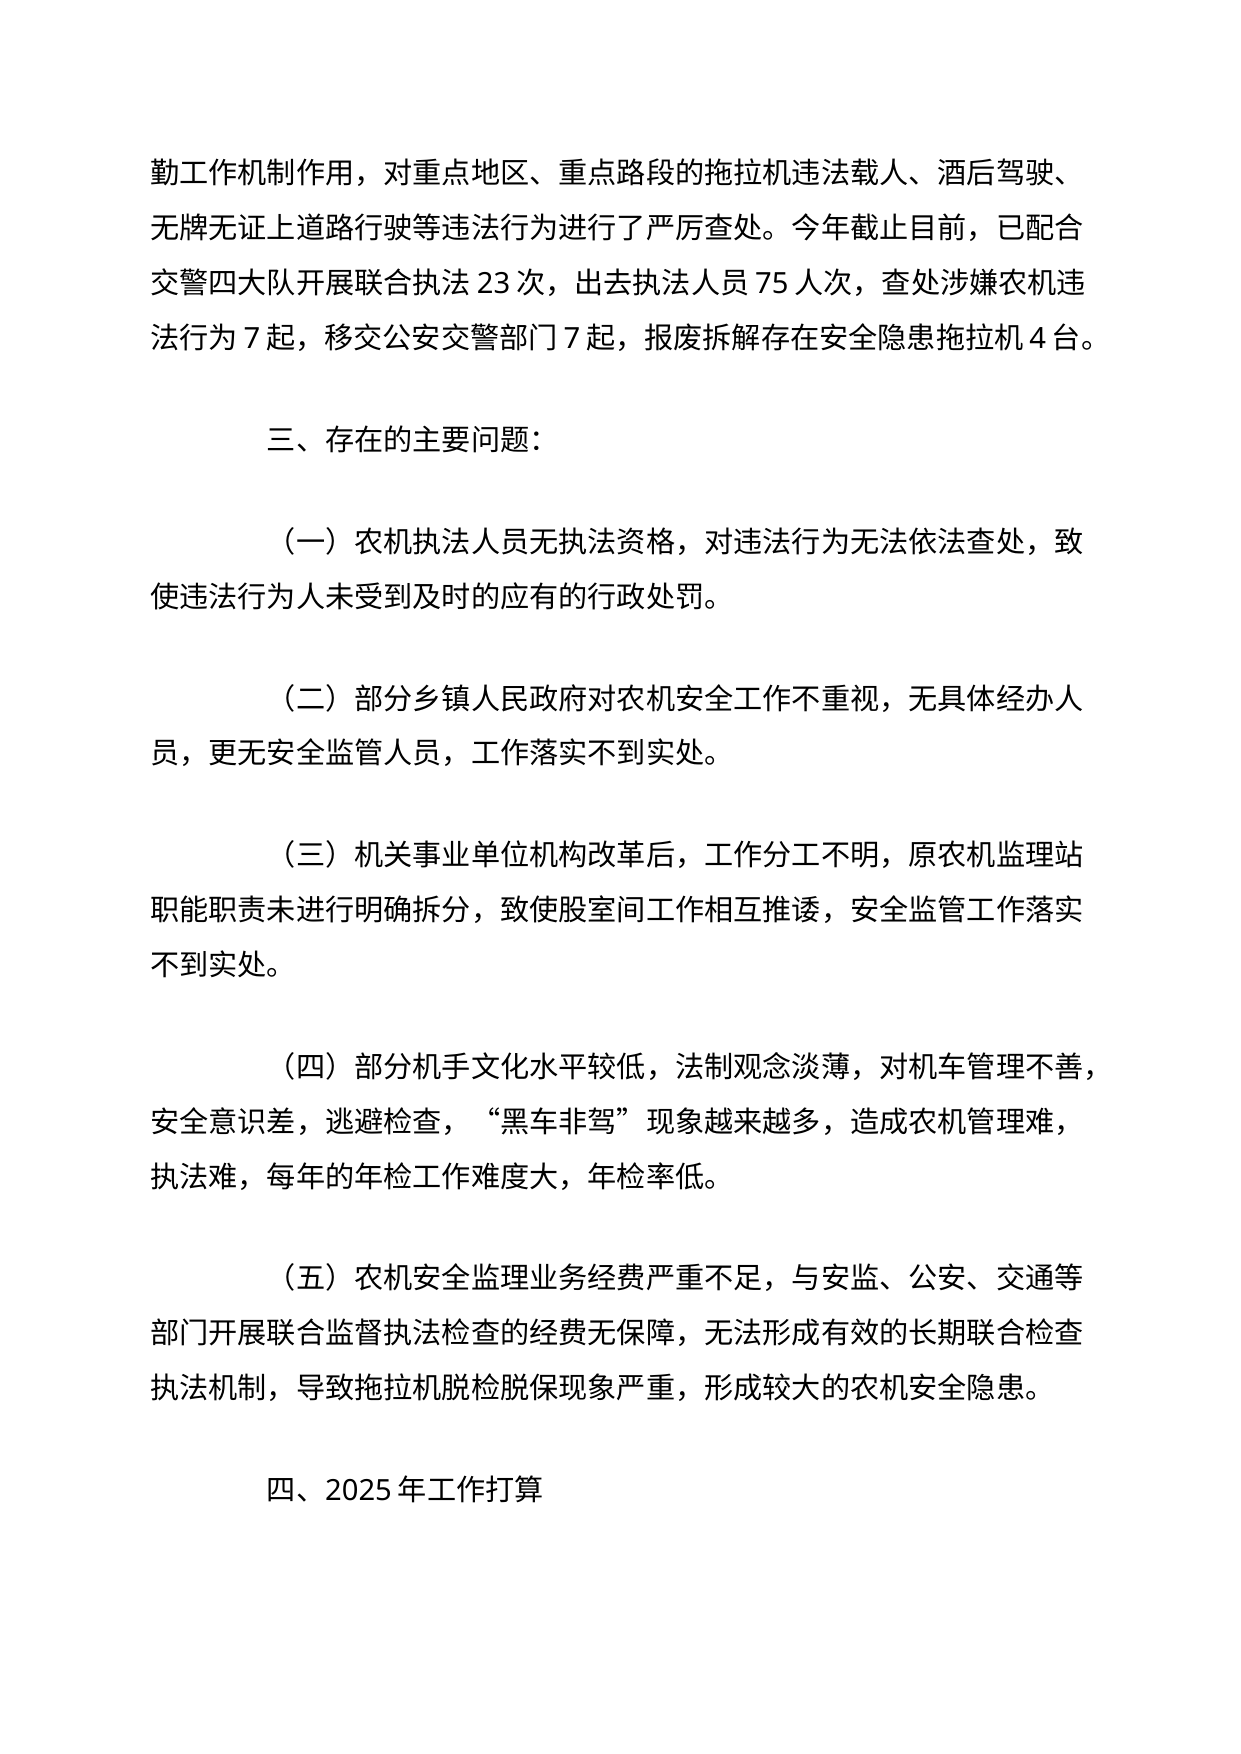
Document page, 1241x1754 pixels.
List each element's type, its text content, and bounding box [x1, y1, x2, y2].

text （五）农机安全监理业务经费严重不足，与安监、公安、交通等部门开展联合监督执法检查的经费无保障，无法形成有效的长期联合检查执法机制，导致拖拉机脱检脱保现象严重，形成较大的农机安全隐患。 [150, 1255, 1090, 1407]
text （四）部分机手文化水平较低，法制观念淡薄，对机车管理不善，安全意识差，逃避检查，“黑车非驾”现象越来越多，造成农机管理难，执法难，每年的年检工作难度大，年检率低。 [150, 1043, 1090, 1196]
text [150, 150, 1090, 357]
text 四、2025年工作打算 [150, 1467, 1090, 1509]
text （二）部分乡镇人民政府对农机安全工作不重视，无具体经办人员，更无安全监管人员，工作落实不到实处。 [150, 675, 1090, 772]
text （一）农机执法人员无执法资格，对违法行为无法依法查处，致使违法行为人未受到及时的应有的行政处罚。 [150, 518, 1090, 616]
text 三、存在的主要问题： [150, 417, 1090, 459]
text （三）机关事业单位机构改革后，工作分工不明，原农机监理站职能职责未进行明确拆分，致使股室间工作相互推诿，安全监管工作落实不到实处。 [150, 832, 1090, 984]
